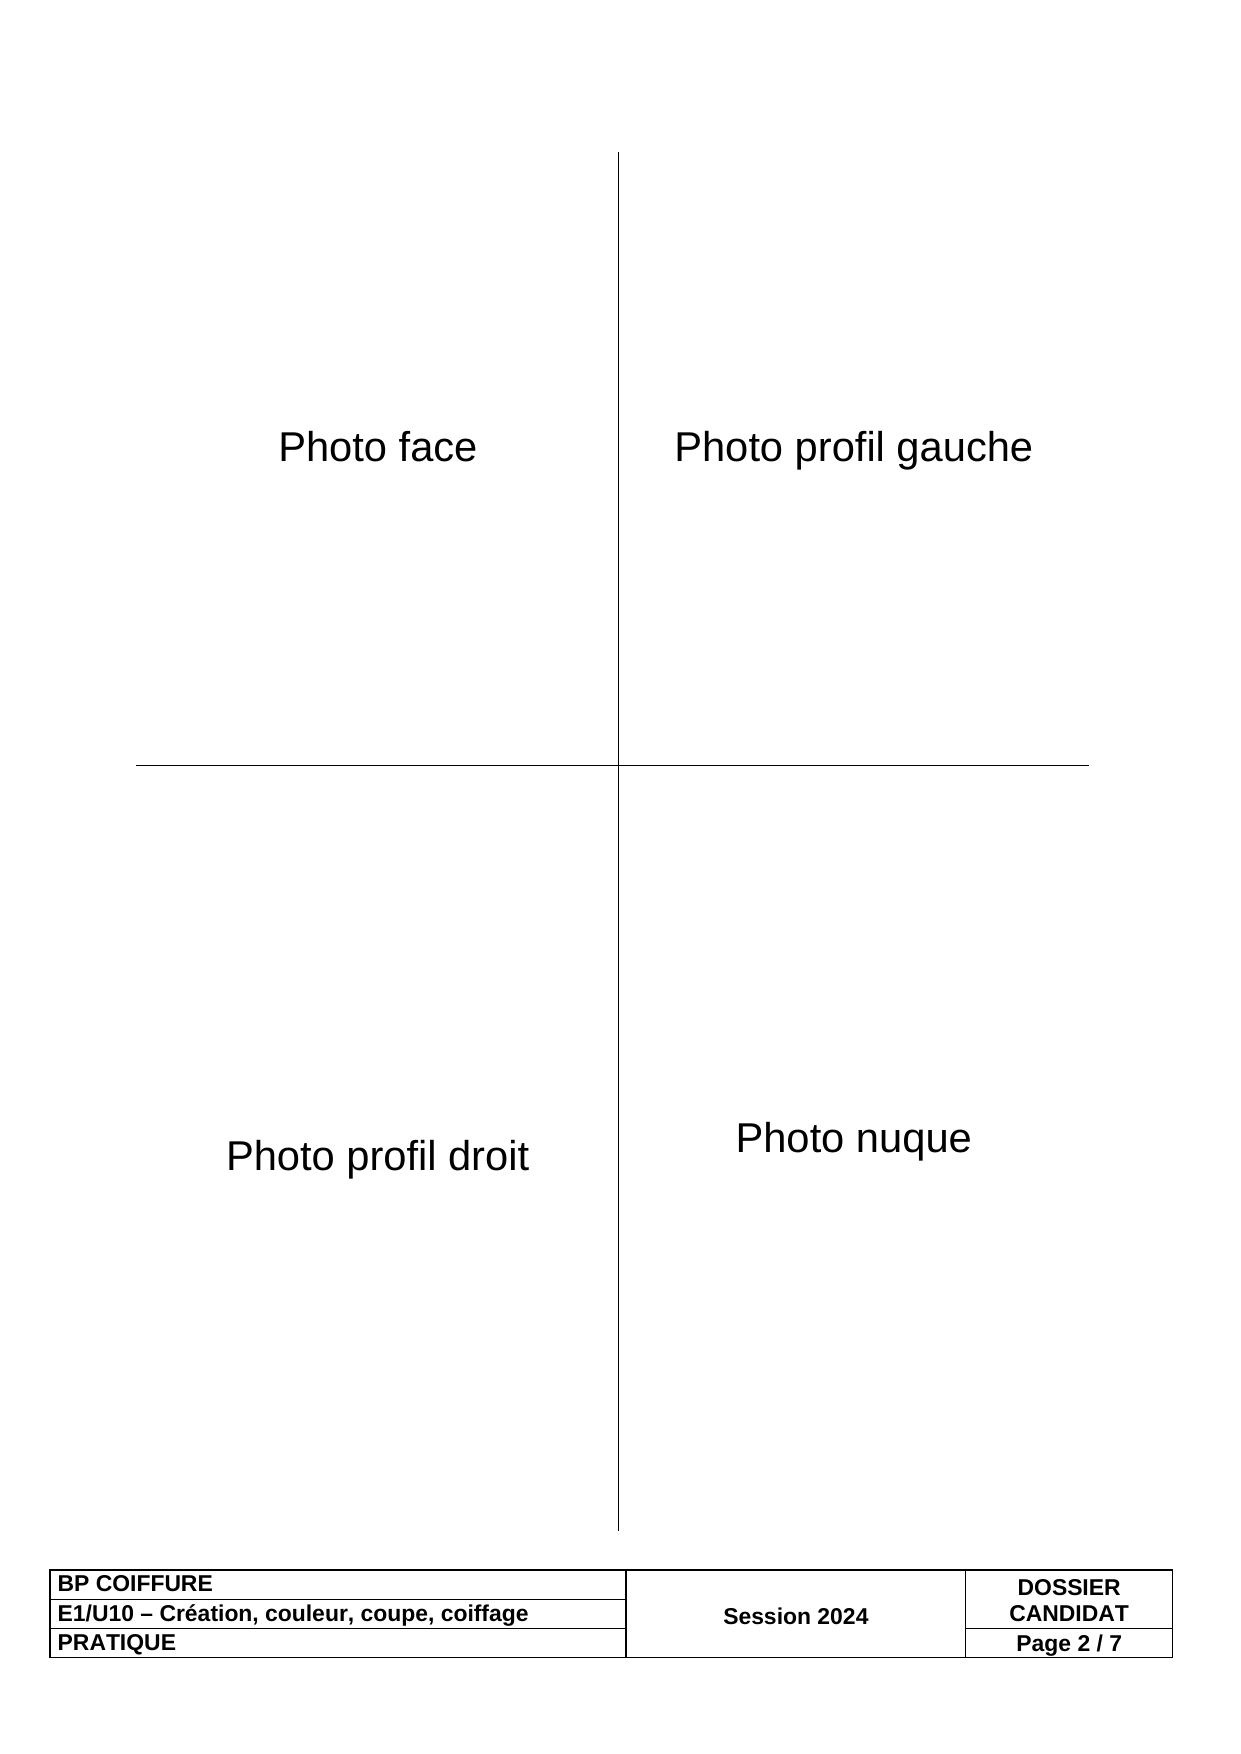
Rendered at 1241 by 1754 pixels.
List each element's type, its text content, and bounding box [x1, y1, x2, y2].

table_header DOSSIER CANDIDAT [966, 1571, 1172, 1628]
table_header Session 2024 [627, 1571, 965, 1657]
table_header Photo profil gauche [619, 152, 1089, 764]
table_cell PRATIQUE [51, 1629, 625, 1657]
table_header Photo face [136, 152, 618, 764]
table_cell Photo nuque [619, 766, 1089, 1531]
table_cell Page 2 / 7 [966, 1629, 1172, 1657]
table_cell Photo profil droit [136, 766, 618, 1531]
table_cell E1/U10 – Création, couleur, coupe, coiffage [51, 1600, 625, 1628]
table_header BP COIFFURE [51, 1571, 625, 1598]
